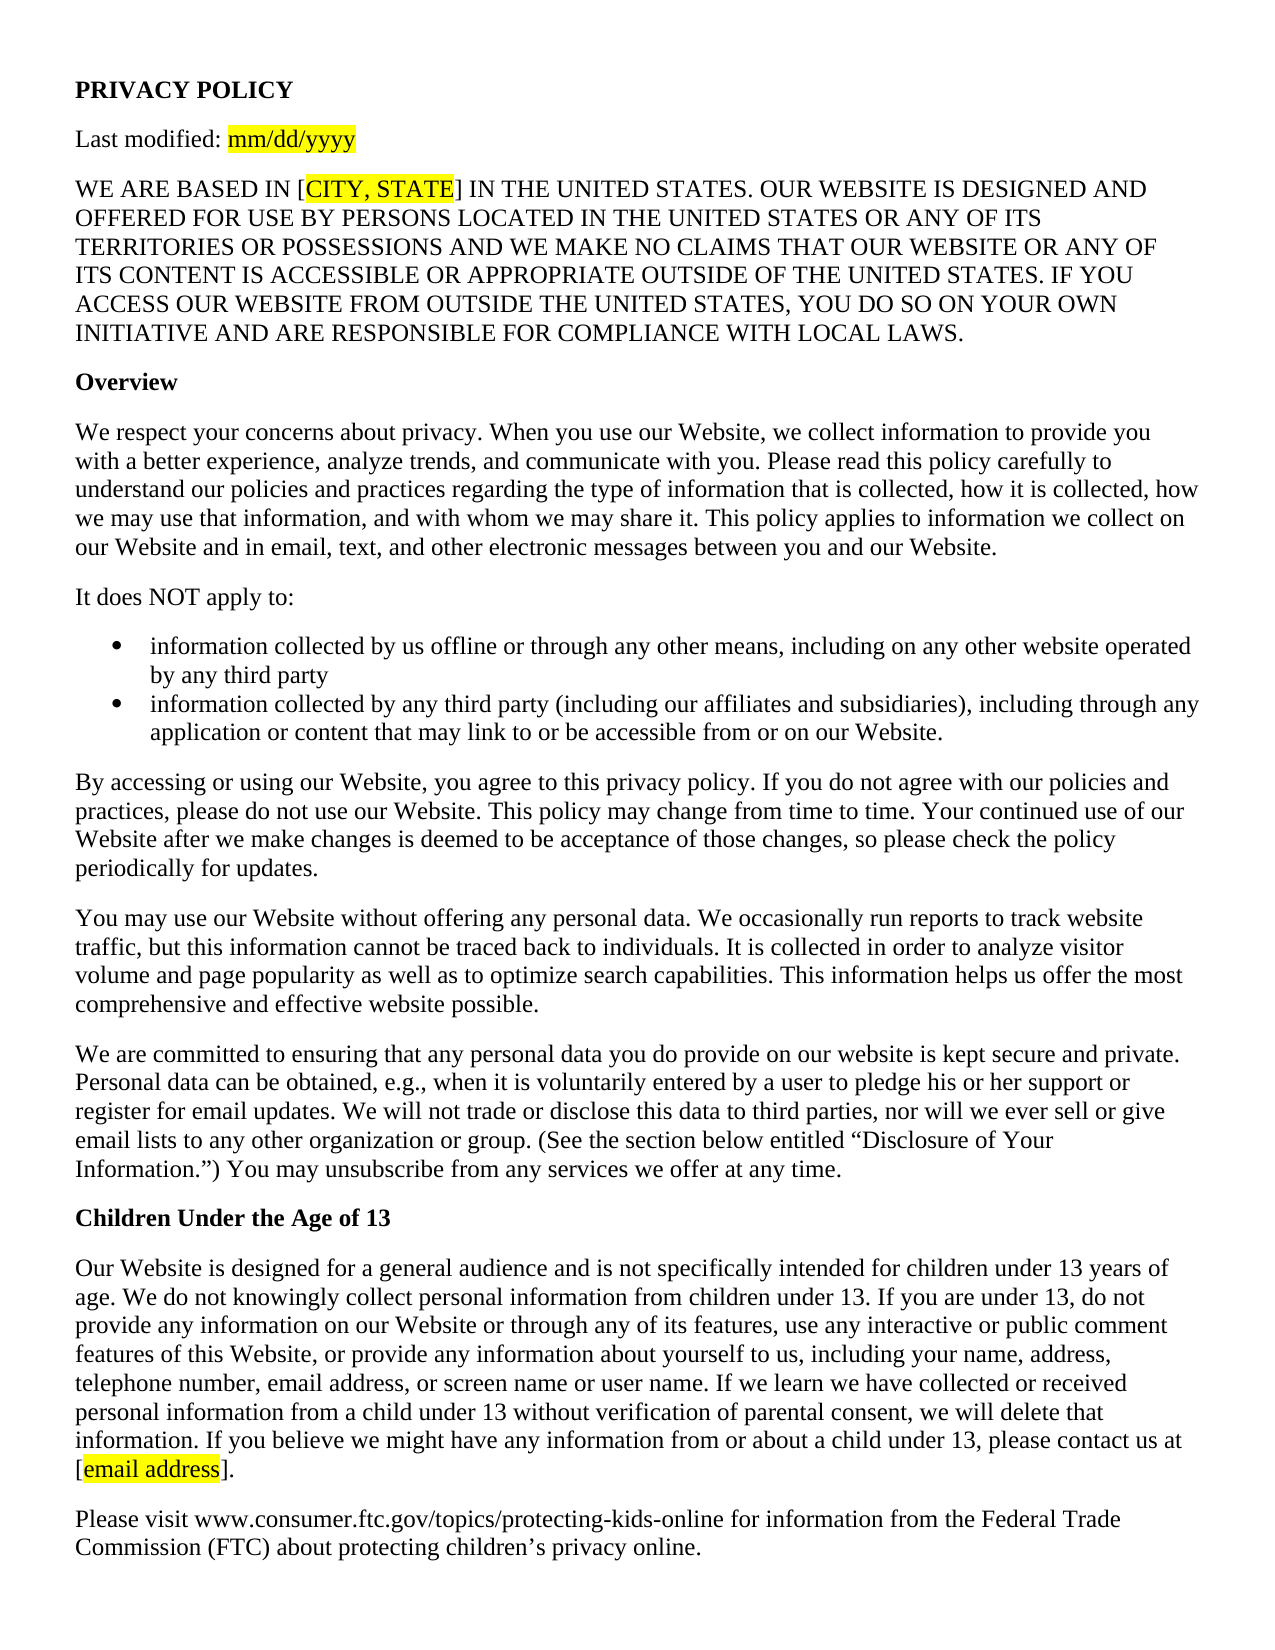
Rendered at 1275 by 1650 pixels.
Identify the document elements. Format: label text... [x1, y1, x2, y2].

text WE ARE BASED IN [CITY, STATE] IN THE UNITED STATES. OUR WEBSITE IS DESIGNED AND OFFERED FOR USE BY PERSONS LOCATED IN THE UNITED STATES OR ANY OF ITS TERRITORIES OR POSSESSIONS AND WE MAKE NO CLAIMS THAT OUR WEBSITE OR ANY OF ITS CONTENT IS ACCESSIBLE OR APPROPRIATE OUTSIDE OF THE UNITED STATES. IF YOU ACCESS OUR WEBSITE FROM OUTSIDE THE UNITED STATES, YOU DO SO ON YOUR OWN INITIATIVE AND ARE RESPONSIBLE FOR COMPLIANCE WITH LOCAL LAWS. [75, 174, 1200, 347]
text We respect your concerns about privacy. When you use our Website, we collect information to provide you with a better experience, analyze trends, and communicate with you. Please read this policy carefully to understand our policies and practices regarding the type of information that is collected, how it is collected, how we may use that information, and with whom we may share it. This policy applies to information we collect on our Website and in email, text, and other electronic messages between you and our Website. [75, 417, 1200, 561]
text By accessing or using our Website, you agree to this privacy policy. If you do not agree with our policies and practices, please do not use our Website. This policy may change from time to time. Your continued use of our Website after we make changes is deemed to be acceptance of those changes, so please check the policy periodically for updates. [75, 767, 1200, 882]
text Last modified: mm/dd/yyyy [75, 124, 1200, 153]
text PRIVACY POLICY [75, 75, 1200, 104]
list information collected by any third party (including our affiliates and subsidiaries), including through any application or content that may link to or be accessible from or on our Website. [112, 689, 1200, 746]
text It does NOT apply to: [75, 582, 1200, 610]
text Our Website is designed for a general audience and is not specifically intended for children under 13 years of age. We do not knowingly collect personal information from children under 13. If you are under 13, do not provide any information on our Website or through any of its features, use any interactive or public comment features of this Website, or provide any information about yourself to us, including your name, address, telephone number, email address, or screen name or user name. If we learn we have collected or received personal information from a child under 13 without verification of parental consent, we will delete that information. If you believe we might have any information from or about a child under 13, please contact us at [email address]. [75, 1253, 1200, 1483]
list information collected by us offline or through any other means, including on any other website operated by any third party [112, 631, 1200, 689]
text You may use our Website without offering any personal data. We occasionally run reports to track website traffic, but this information cannot be traced back to individuals. It is collected in order to analyze visitor volume and page popularity as well as to optimize search capabilities. This information helps us offer the most comprehensive and effective website possible. [75, 903, 1200, 1018]
text We are committed to ensuring that any personal data you do provide on our website is kept secure and private. Personal data can be obtained, e.g., when it is voluntarily entered by a user to pledge his or her support or register for email updates. We will not trade or disclose this data to third parties, nor will we ever sell or give email lists to any other organization or group. (See the section below entitled “Disclosure of Your Information.”) You may unsubscribe from any services we offer at any time. [75, 1039, 1200, 1182]
text Overview [75, 367, 1200, 396]
text Children Under the Age of 13 [75, 1203, 1200, 1232]
text Please visit www.consumer.ftc.gov/topics/protecting-kids-online for information from the Federal Trade Commission (FTC) about protecting children’s privacy online. [75, 1504, 1200, 1561]
